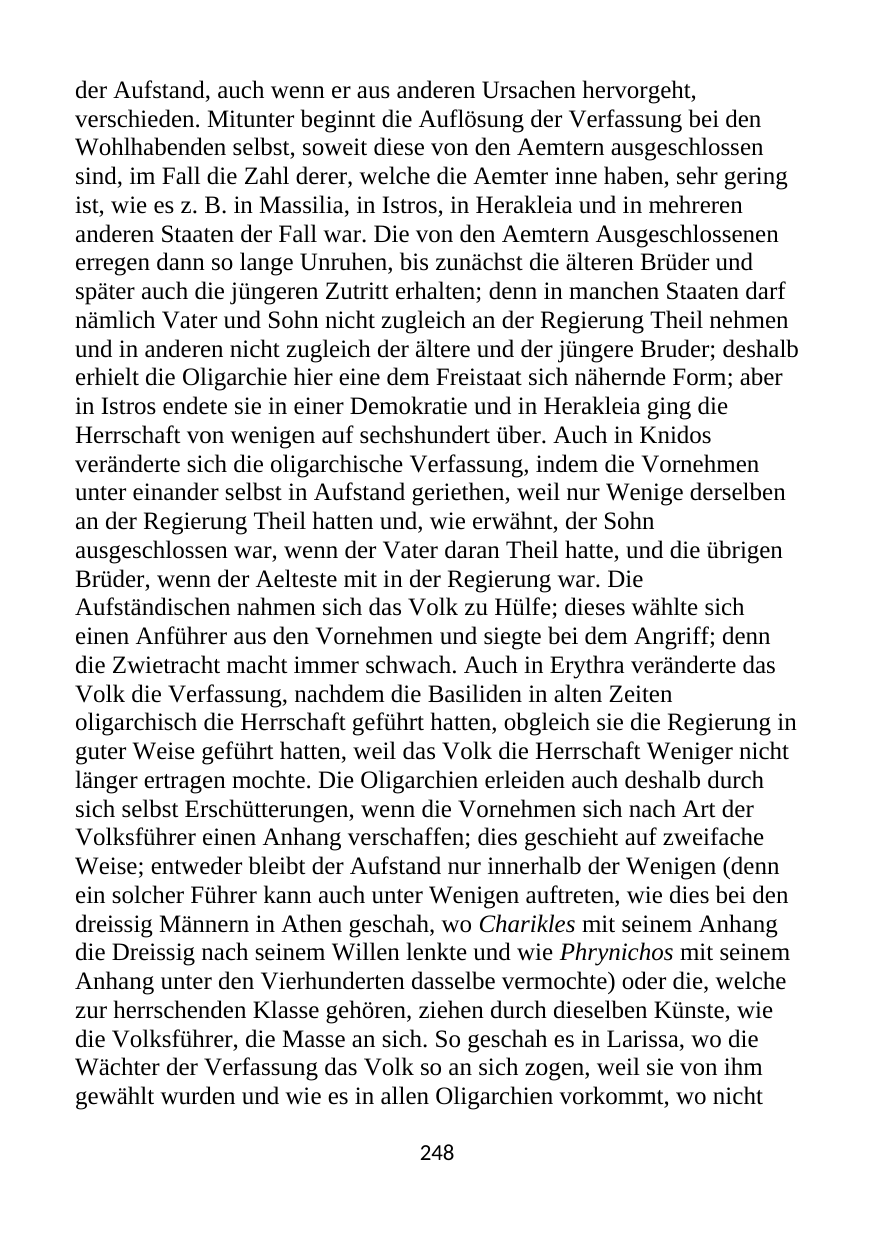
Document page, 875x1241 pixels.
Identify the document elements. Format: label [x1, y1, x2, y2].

text [75, 75, 799, 1110]
